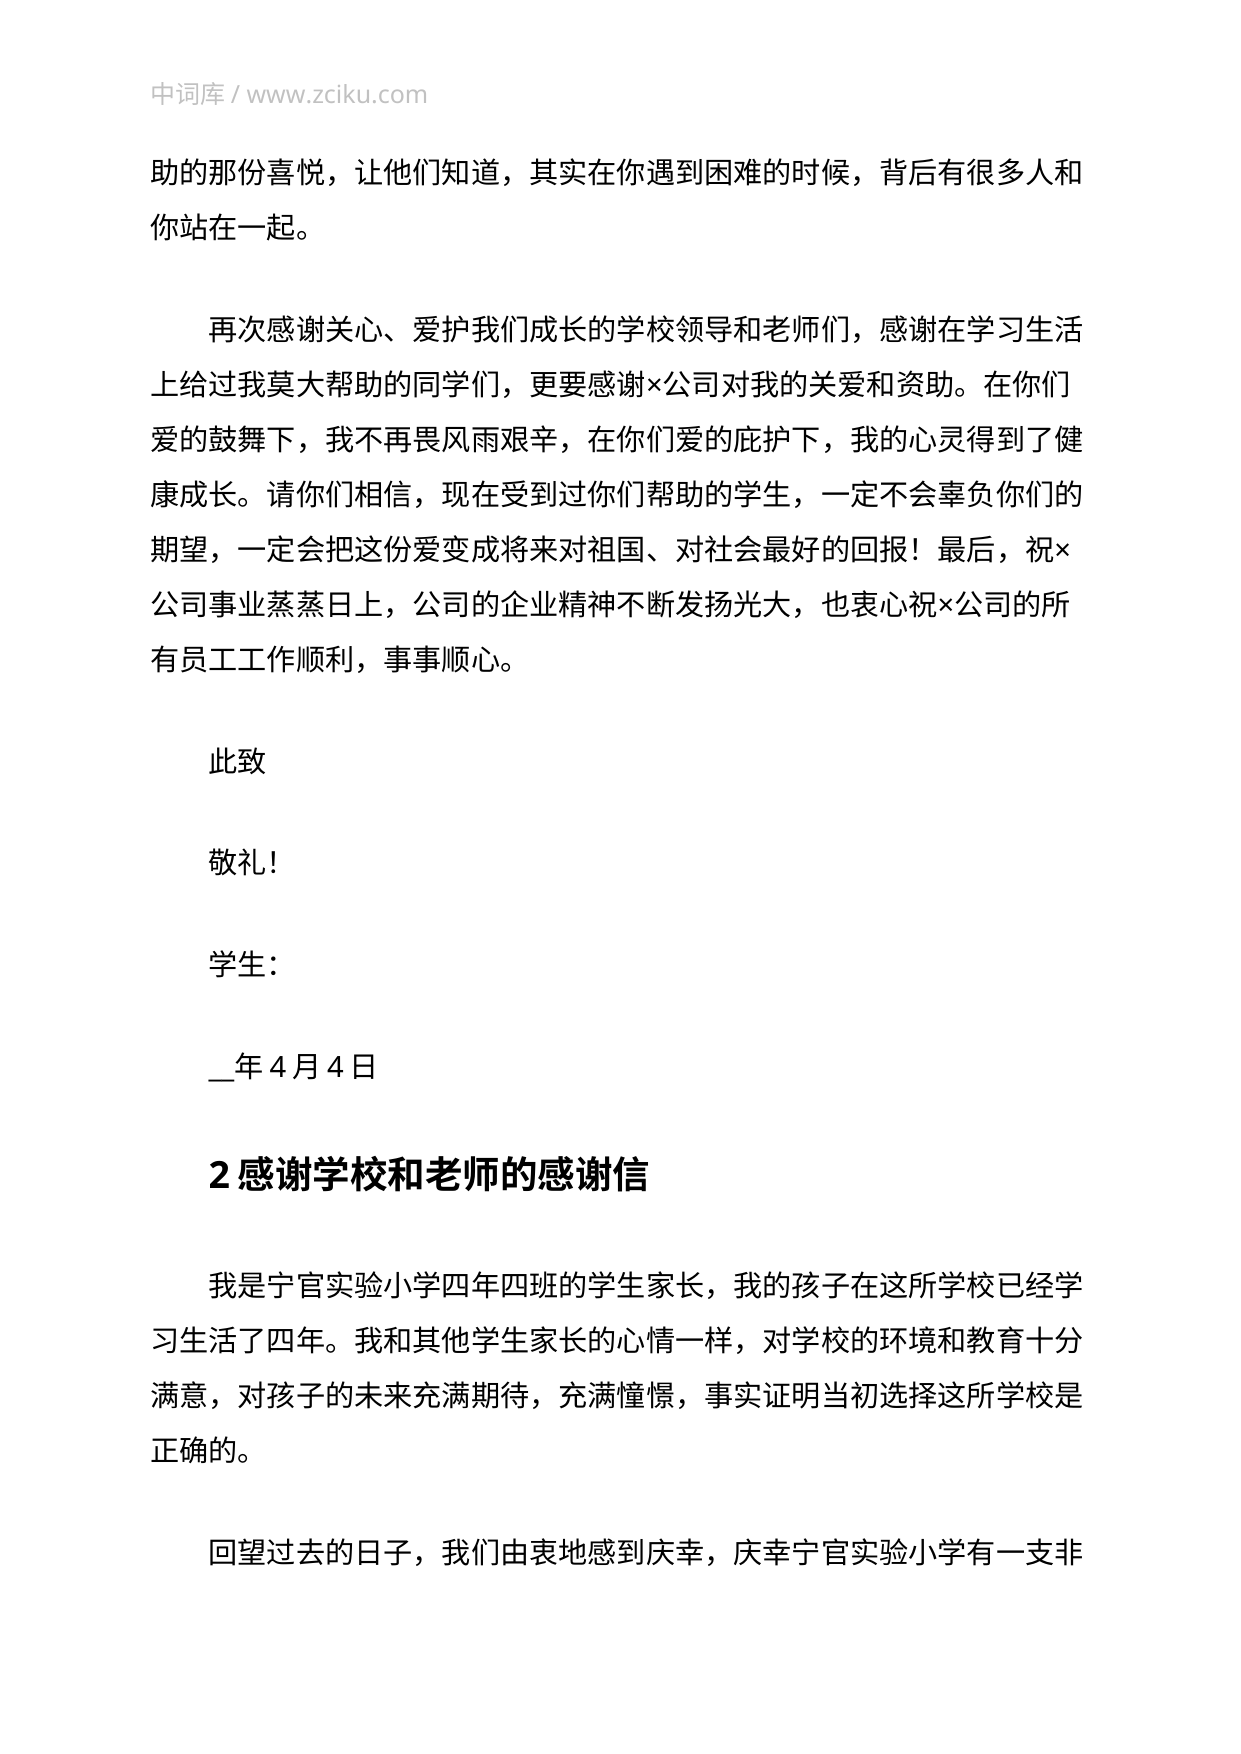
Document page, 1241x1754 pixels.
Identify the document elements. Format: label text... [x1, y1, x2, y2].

text 此致 [150, 738, 1090, 780]
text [150, 1529, 1090, 1572]
text 学生： [150, 942, 1090, 984]
text 2感谢学校和老师的感谢信 [150, 1145, 1090, 1200]
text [150, 150, 1090, 247]
text 我是宁官实验小学四年四班的学生家长，我的孩子在这所学校已经学习生活了四年。我和其他学生家长的心情一样，对学校的环境和教育十分满意，对孩子的未来充满期待，充满憧憬，事实证明当初选择这所学校是正确的。 [150, 1263, 1090, 1470]
text 再次感谢关心、爱护我们成长的学校领导和老师们，感谢在学习生活上给过我莫大帮助的同学们，更要感谢×公司对我的关爱和资助。在你们爱的鼓舞下，我不再畏风雨艰辛，在你们爱的庇护下，我的心灵得到了健康成长。请你们相信，现在受到过你们帮助的学生，一定不会辜负你们的期望，一定会把这份爱变成将来对祖国、对社会最好的回报！最后，祝×公司事业蒸蒸日上，公司的企业精神不断发扬光大，也衷心祝×公司的所有员工工作顺利，事事顺心。 [150, 307, 1090, 679]
text 敬礼！ [150, 840, 1090, 882]
text __年4月4日 [150, 1043, 1090, 1086]
